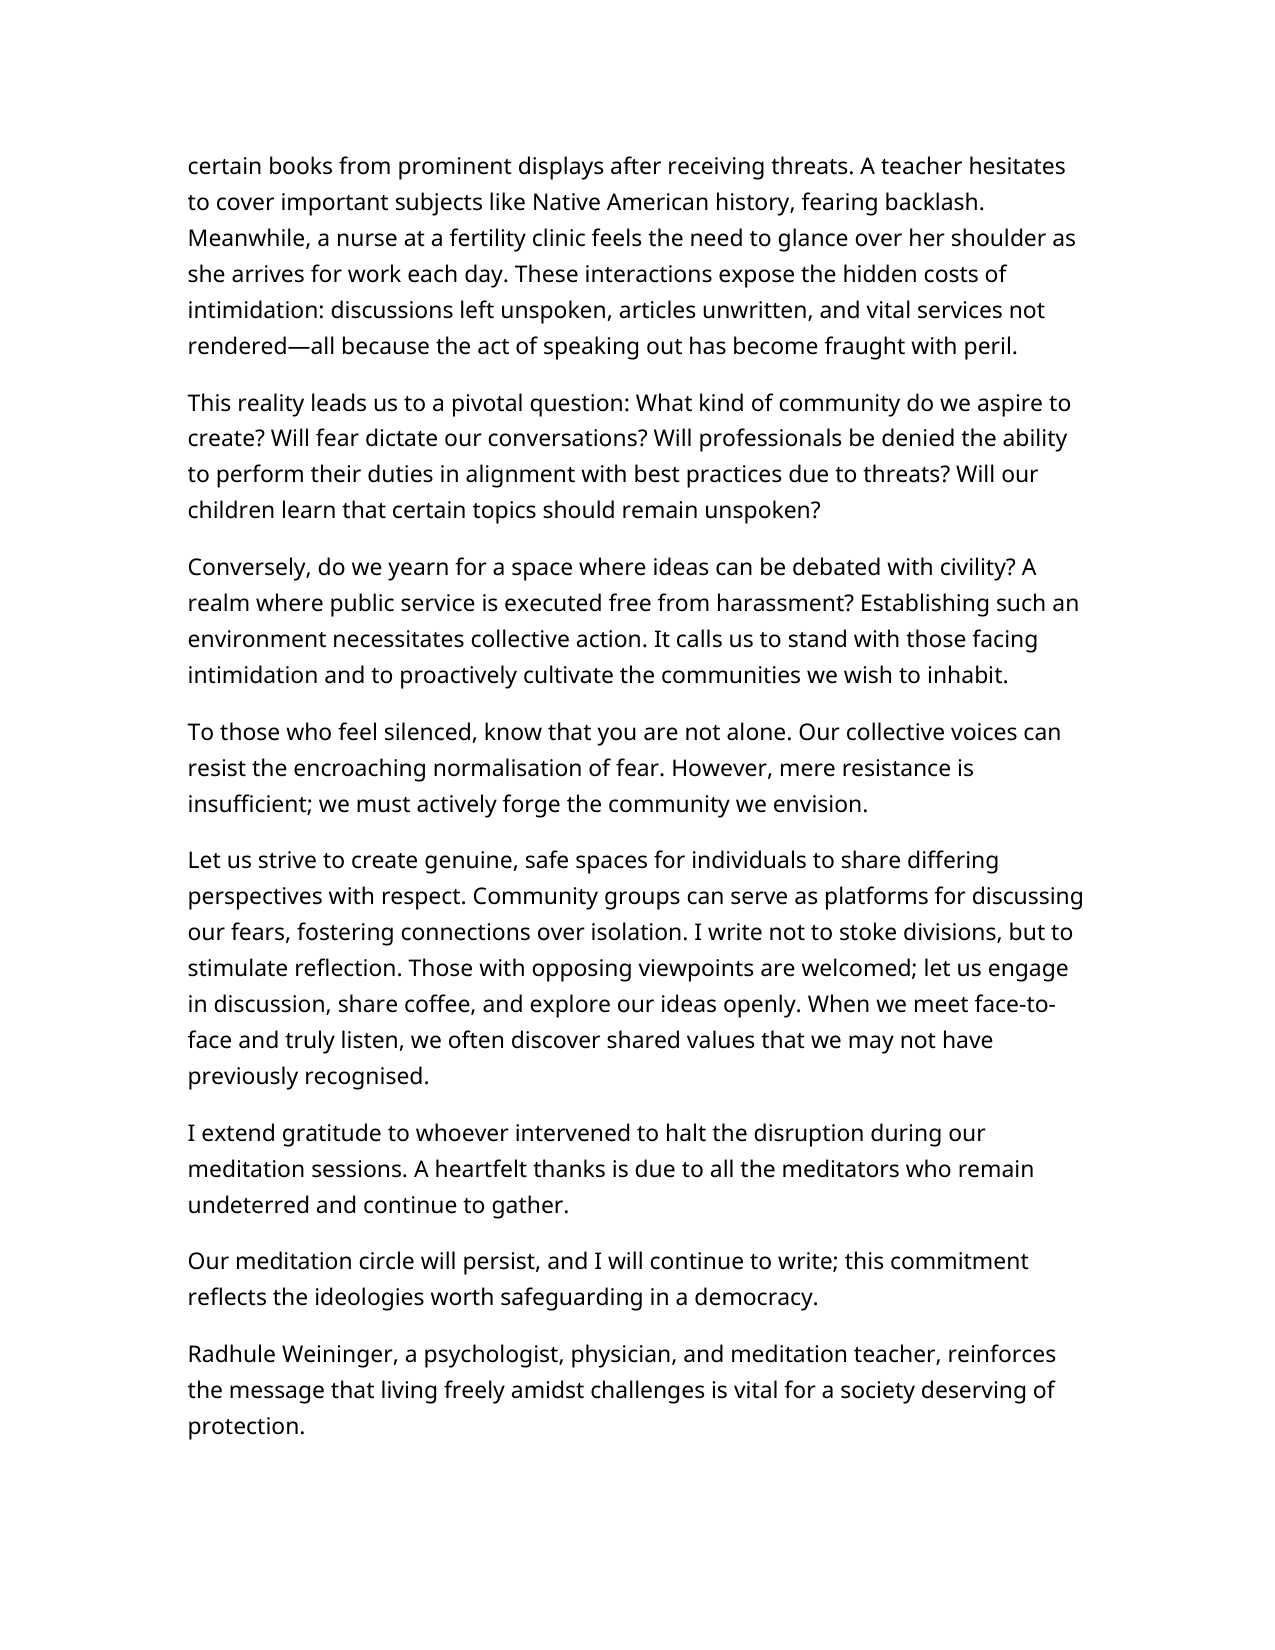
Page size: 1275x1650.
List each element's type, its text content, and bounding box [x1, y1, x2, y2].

text Radhule Weininger, a psychologist, physician, and meditation teacher, reinforces the message that living freely amidst challenges is vital for a society deserving of protection. [187, 1338, 1087, 1441]
text To those who feel silenced, know that you are not alone. Our collective voices can resist the encroaching normalisation of fear. However, mere resistance is insufficient; we must actively forge the community we envision. [187, 716, 1087, 819]
text Our meditation circle will persist, and I will continue to write; this commitment reflects the ideologies worth safeguarding in a democracy. [187, 1245, 1087, 1312]
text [187, 150, 1087, 361]
text Let us strive to create genuine, safe spaces for individuals to share differing perspectives with respect. Community groups can serve as platforms for discussing our fears, fostering connections over isolation. I write not to stoke divisions, but to stimulate reflection. Those with opposing viewpoints are welcomed; let us engage in discussion, share coffee, and explore our ideas openly. When we meet face-to-face and truly listen, we often discover shared values that we may not have previously recognised. [187, 844, 1087, 1091]
text This reality leads us to a pivotal question: What kind of community do we aspire to create? Will fear dictate our conversations? Will professionals be denied the ability to perform their duties in alignment with best practices due to threats? Will our children learn that certain topics should remain unspoken? [187, 386, 1087, 526]
text Conversely, do we yearn for a space where ideas can be debated with civility? A realm where public service is executed free from harassment? Establishing such an environment necessitates collective action. It calls us to stand with those facing intimidation and to proactively cultivate the communities we wish to inhabit. [187, 551, 1087, 690]
text I extend gratitude to whoever intervened to halt the disruption during our meditation sessions. A heartfelt thanks is due to all the meditators who remain undeterred and continue to gather. [187, 1117, 1087, 1220]
